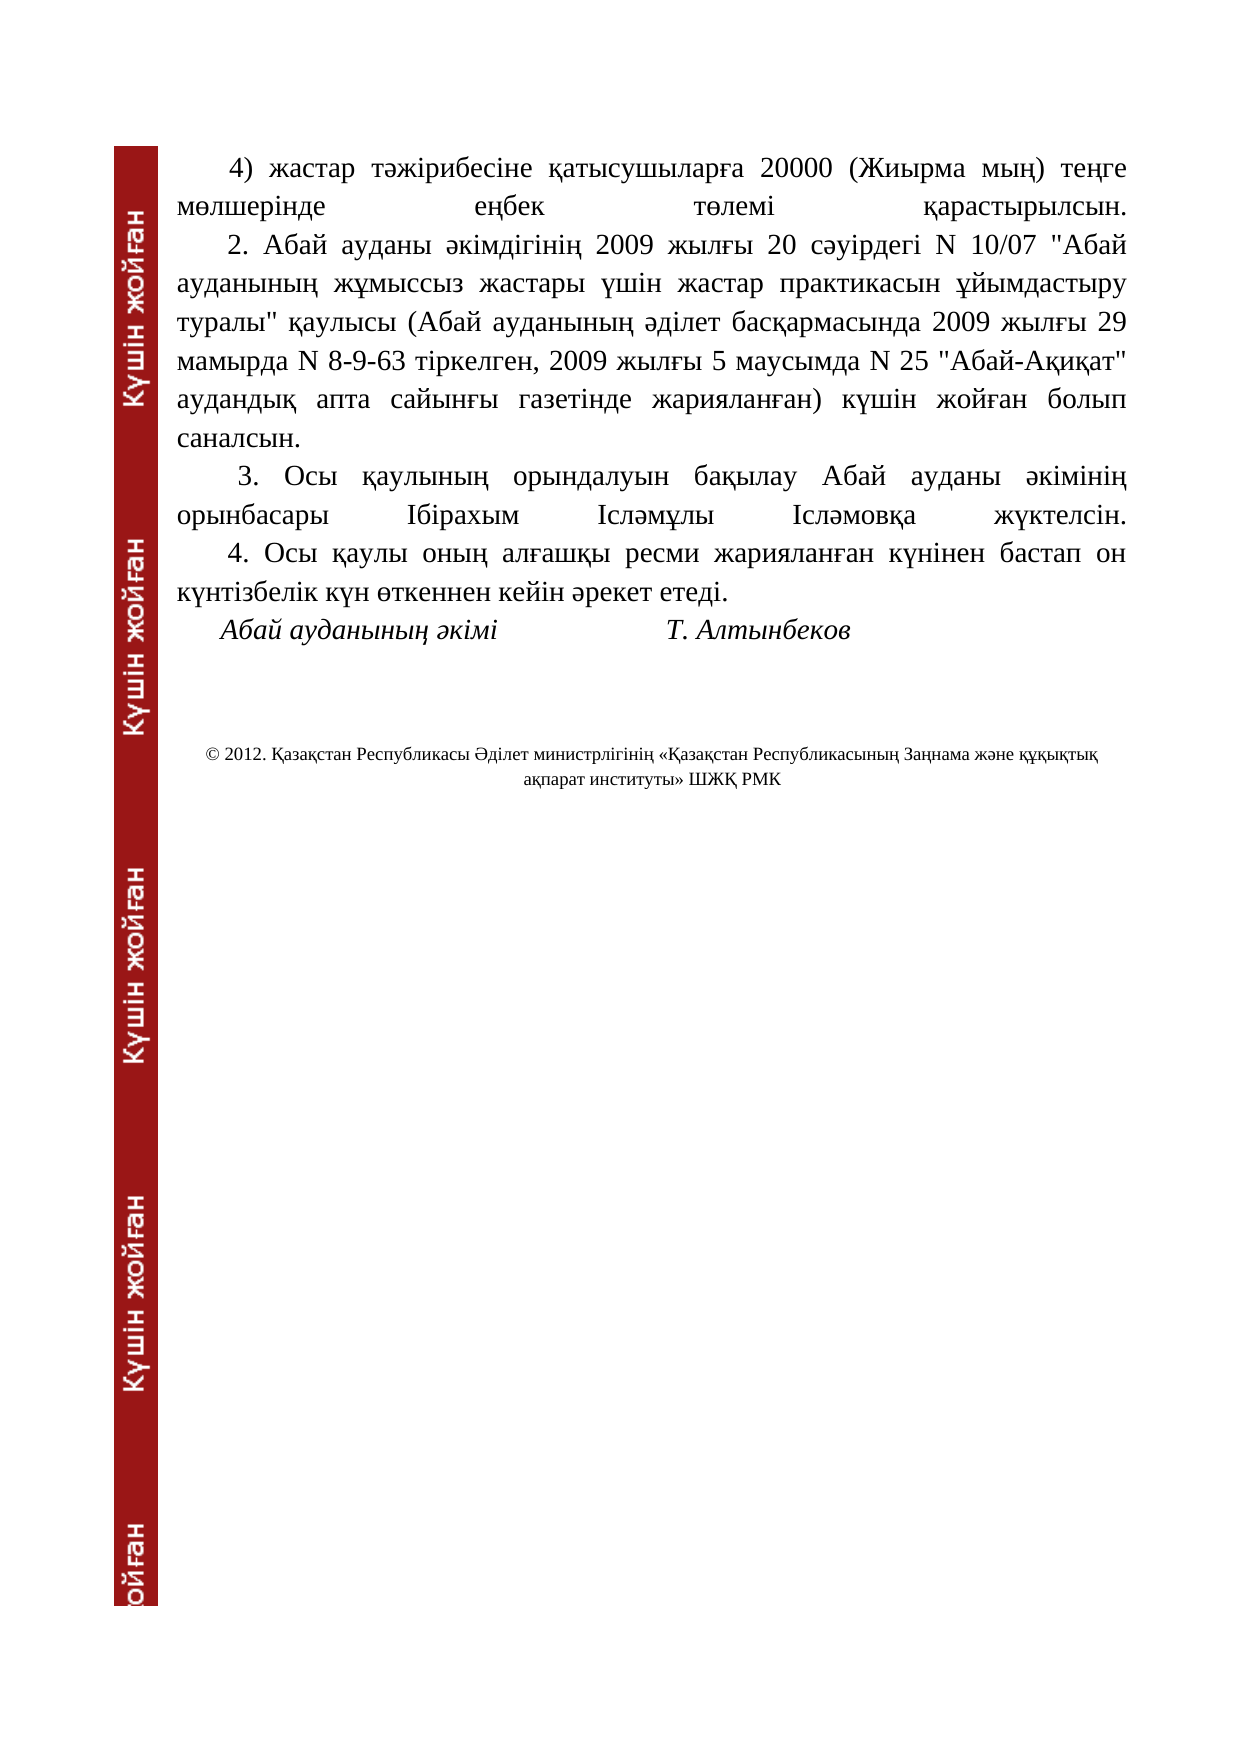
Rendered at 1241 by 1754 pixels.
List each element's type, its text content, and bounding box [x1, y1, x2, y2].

picture [114, 789, 158, 1606]
text © 2012. Қазақстан Республикасы Әділет министрлігінің «Қазақстан Республикасының Заңнама және құқықтық ақпарат институты» ШЖҚ РМК [112, 743, 1128, 789]
text Абай ауданының әкімі Т. Алтынбеков [112, 612, 1128, 646]
picture [114, 646, 158, 743]
picture [114, 607, 158, 612]
picture [114, 146, 158, 150]
